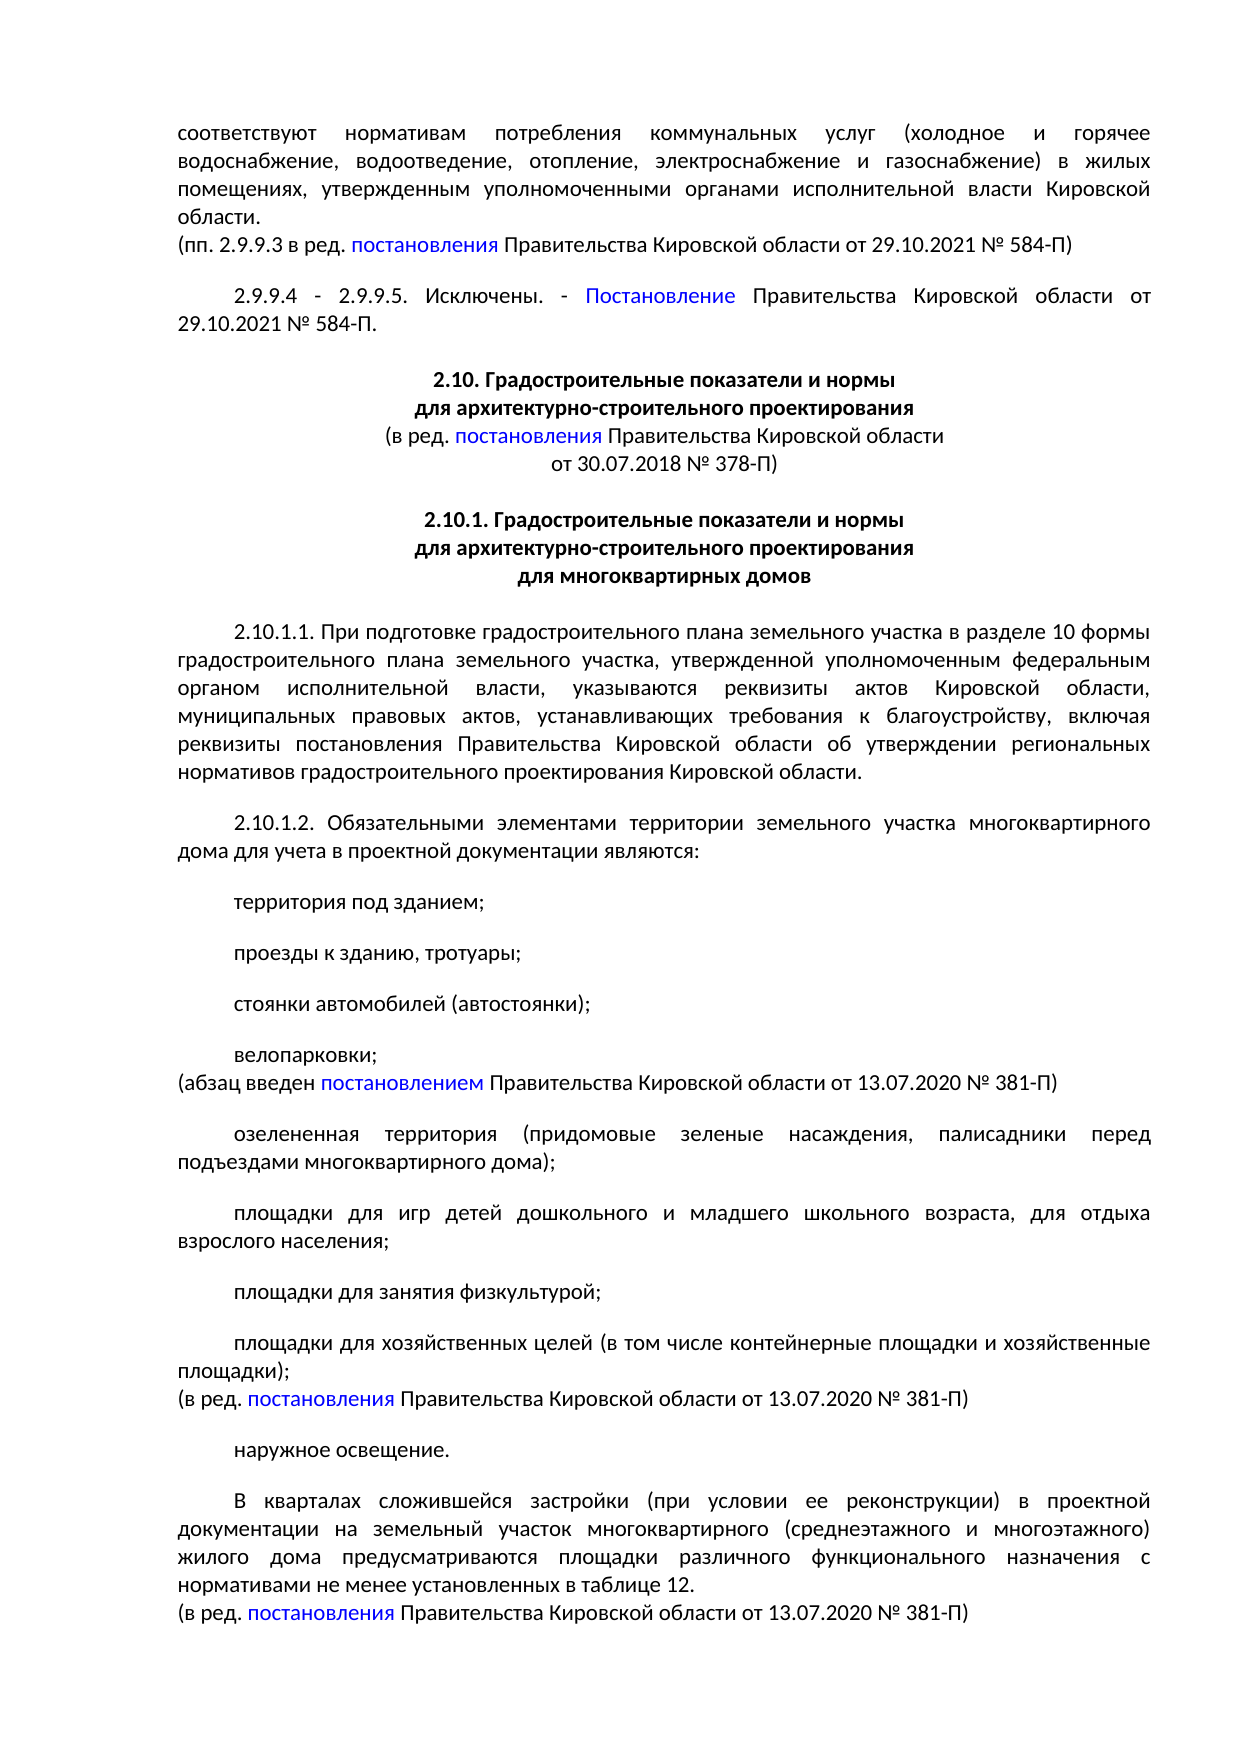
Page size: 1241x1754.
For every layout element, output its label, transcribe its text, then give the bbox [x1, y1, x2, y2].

text (в ред. постановления Правительства Кировской области от 13.07.2020 № 381-П) [177, 1598, 1152, 1626]
text от 30.07.2018 № 378-П) [177, 449, 1152, 477]
text 2.10.1.2. Обязательными элементами территории земельного участка многоквартирного дома для учета в проектной документации являются: [177, 808, 1152, 864]
title для архитектурно-строительного проектирования [177, 393, 1152, 421]
text проезды к зданию, тротуары; [177, 938, 1152, 966]
title для архитектурно-строительного проектирования [177, 533, 1152, 561]
text наружное освещение. [177, 1435, 1152, 1463]
text (абзац введен постановлением Правительства Кировской области от 13.07.2020 № 381-П) [177, 1068, 1152, 1096]
text площадки для занятия физкультурой; [177, 1277, 1152, 1305]
text озелененная территория (придомовые зеленые насаждения, палисадники перед подъездами многоквартирного дома); [177, 1119, 1152, 1175]
text площадки для игр детей дошкольного и младшего школьного возраста, для отдыха взрослого населения; [177, 1198, 1152, 1254]
text (в ред. постановления Правительства Кировской области [177, 421, 1152, 449]
title 2.10. Градостроительные показатели и нормы [177, 365, 1152, 393]
title 2.10.1. Градостроительные показатели и нормы [177, 505, 1152, 533]
text (в ред. постановления Правительства Кировской области от 13.07.2020 № 381-П) [177, 1384, 1152, 1412]
text 2.9.9.4 - 2.9.9.5. Исключены. - Постановление Правительства Кировской области от 29.10.2021 № 584-П. [177, 281, 1152, 337]
text стоянки автомобилей (автостоянки); [177, 989, 1152, 1017]
text В кварталах сложившейся застройки (при условии ее реконструкции) в проектной документации на земельный участок многоквартирного (среднеэтажного и многоэтажного) жилого дома предусматриваются площадки различного функционального назначения с нормативами не менее установленных в таблице 12. [177, 1486, 1152, 1598]
text территория под зданием; [177, 887, 1152, 915]
text велопарковки; [177, 1040, 1152, 1068]
text 2.10.1.1. При подготовке градостроительного плана земельного участка в разделе 10 формы градостроительного плана земельного участка, утвержденной уполномоченным федеральным органом исполнительной власти, указываются реквизиты актов Кировской области, муниципальных правовых актов, устанавливающих требования к благоустройству, включая реквизиты постановления Правительства Кировской области об утверждении региональных нормативов градостроительного проектирования Кировской области. [177, 617, 1152, 786]
title для многоквартирных домов [177, 561, 1152, 589]
text (пп. 2.9.9.3 в ред. постановления Правительства Кировской области от 29.10.2021 № 584-П) [177, 230, 1152, 258]
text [177, 118, 1152, 230]
text площадки для хозяйственных целей (в том числе контейнерные площадки и хозяйственные площадки); [177, 1328, 1152, 1384]
